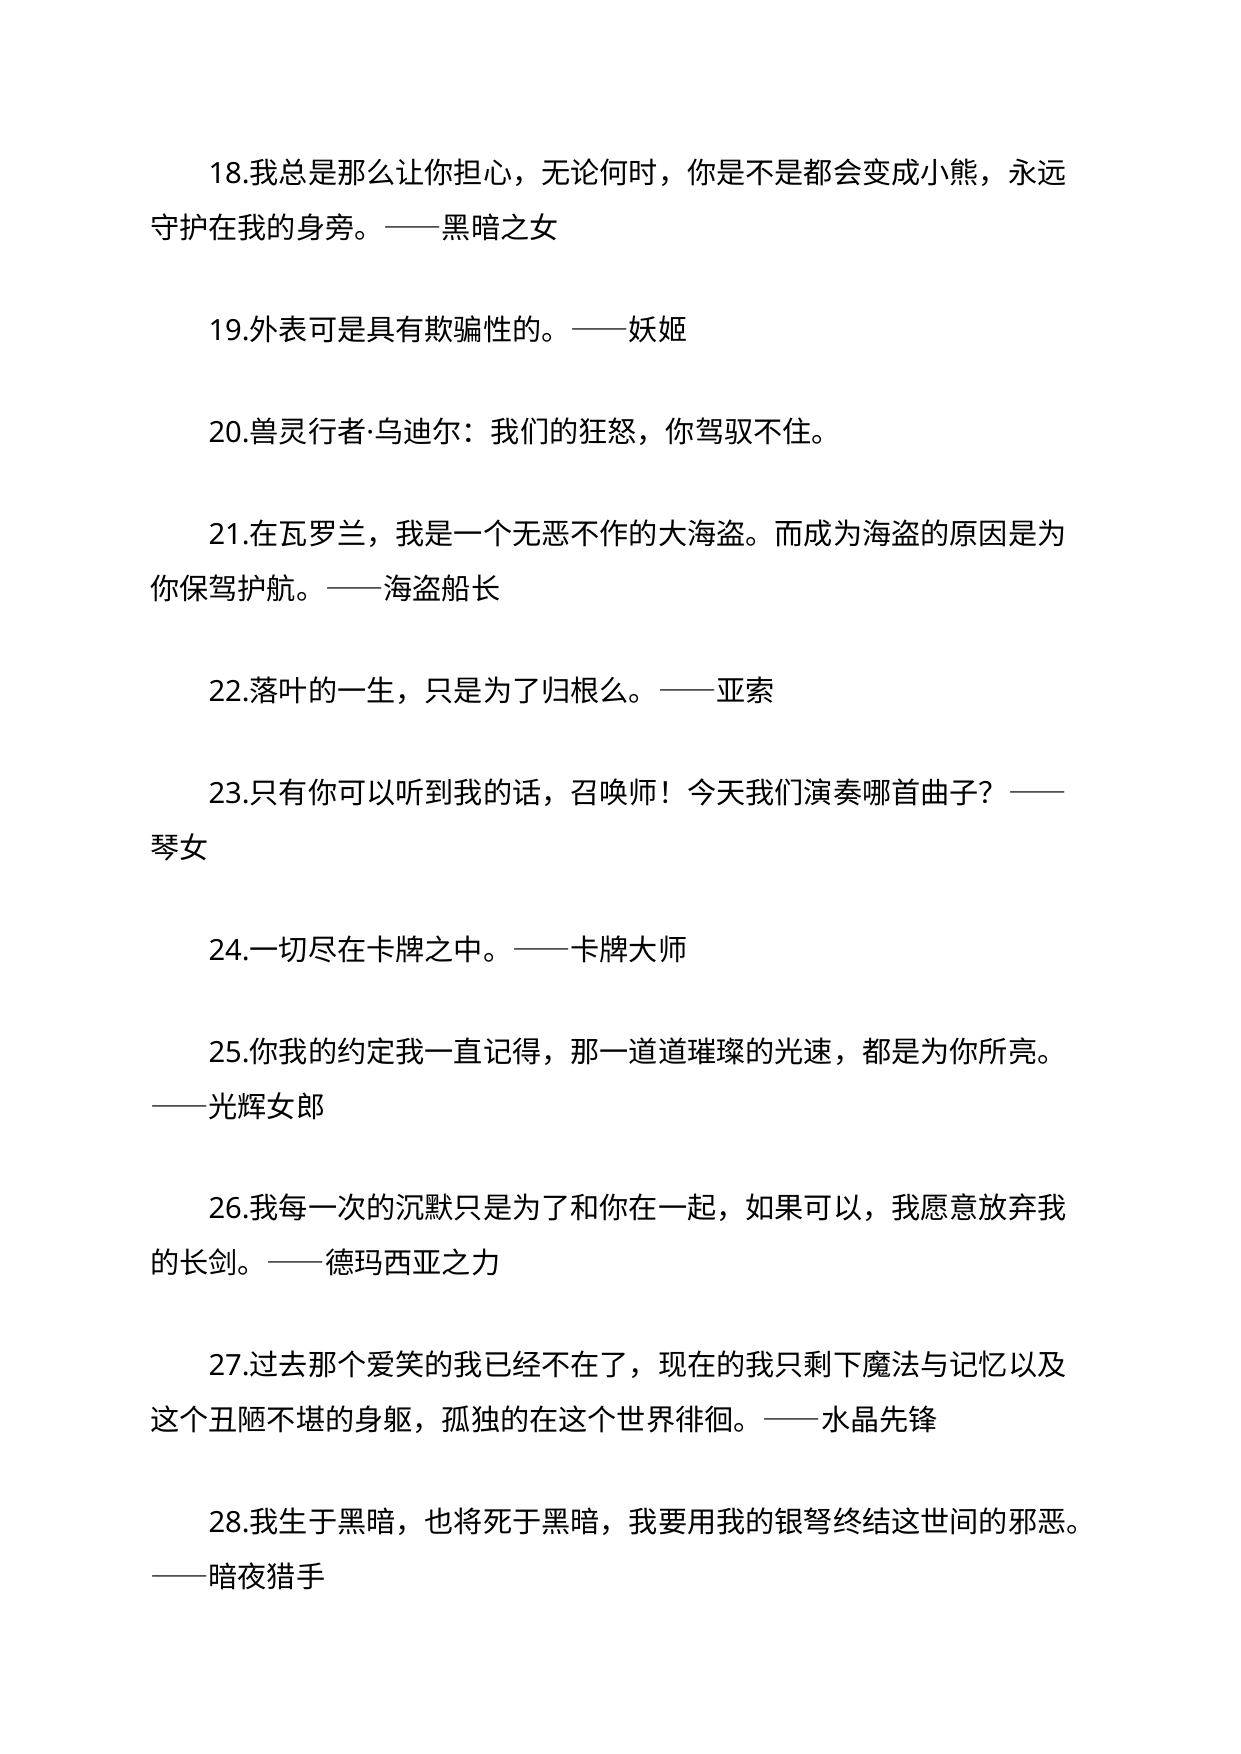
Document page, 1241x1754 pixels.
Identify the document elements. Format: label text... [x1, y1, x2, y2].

text 21.在瓦罗兰，我是一个无恶不作的大海盗。而成为海盗的原因是为你保驾护航。——海盗船长 [150, 511, 1090, 608]
text 18.我总是那么让你担心，无论何时，你是不是都会变成小熊，永远守护在我的身旁。——黑暗之女 [150, 150, 1090, 247]
text 28.我生于黑暗，也将死于黑暗，我要用我的银弩终结这世间的邪恶。——暗夜猎手 [150, 1498, 1090, 1596]
text 26.我每一次的沉默只是为了和你在一起，如果可以，我愿意放弃我的长剑。——德玛西亚之力 [150, 1185, 1090, 1282]
text 19.外表可是具有欺骗性的。——妖姬 [150, 307, 1090, 349]
text 23.只有你可以听到我的话，召唤师！今天我们演奏哪首曲子？——琴女 [150, 769, 1090, 867]
text 22.落叶的一生，只是为了归根么。——亚索 [150, 667, 1090, 710]
text 25.你我的约定我一直记得，那一道道璀璨的光速，都是为你所亮。——光辉女郎 [150, 1028, 1090, 1126]
text 20.兽灵行者·乌迪尔：我们的狂怒，你驾驭不住。 [150, 409, 1090, 451]
text 27.过去那个爱笑的我已经不在了，现在的我只剩下魔法与记忆以及这个丑陋不堪的身躯，孤独的在这个世界徘徊。——水晶先锋 [150, 1342, 1090, 1439]
text 24.一切尽在卡牌之中。——卡牌大师 [150, 926, 1090, 969]
